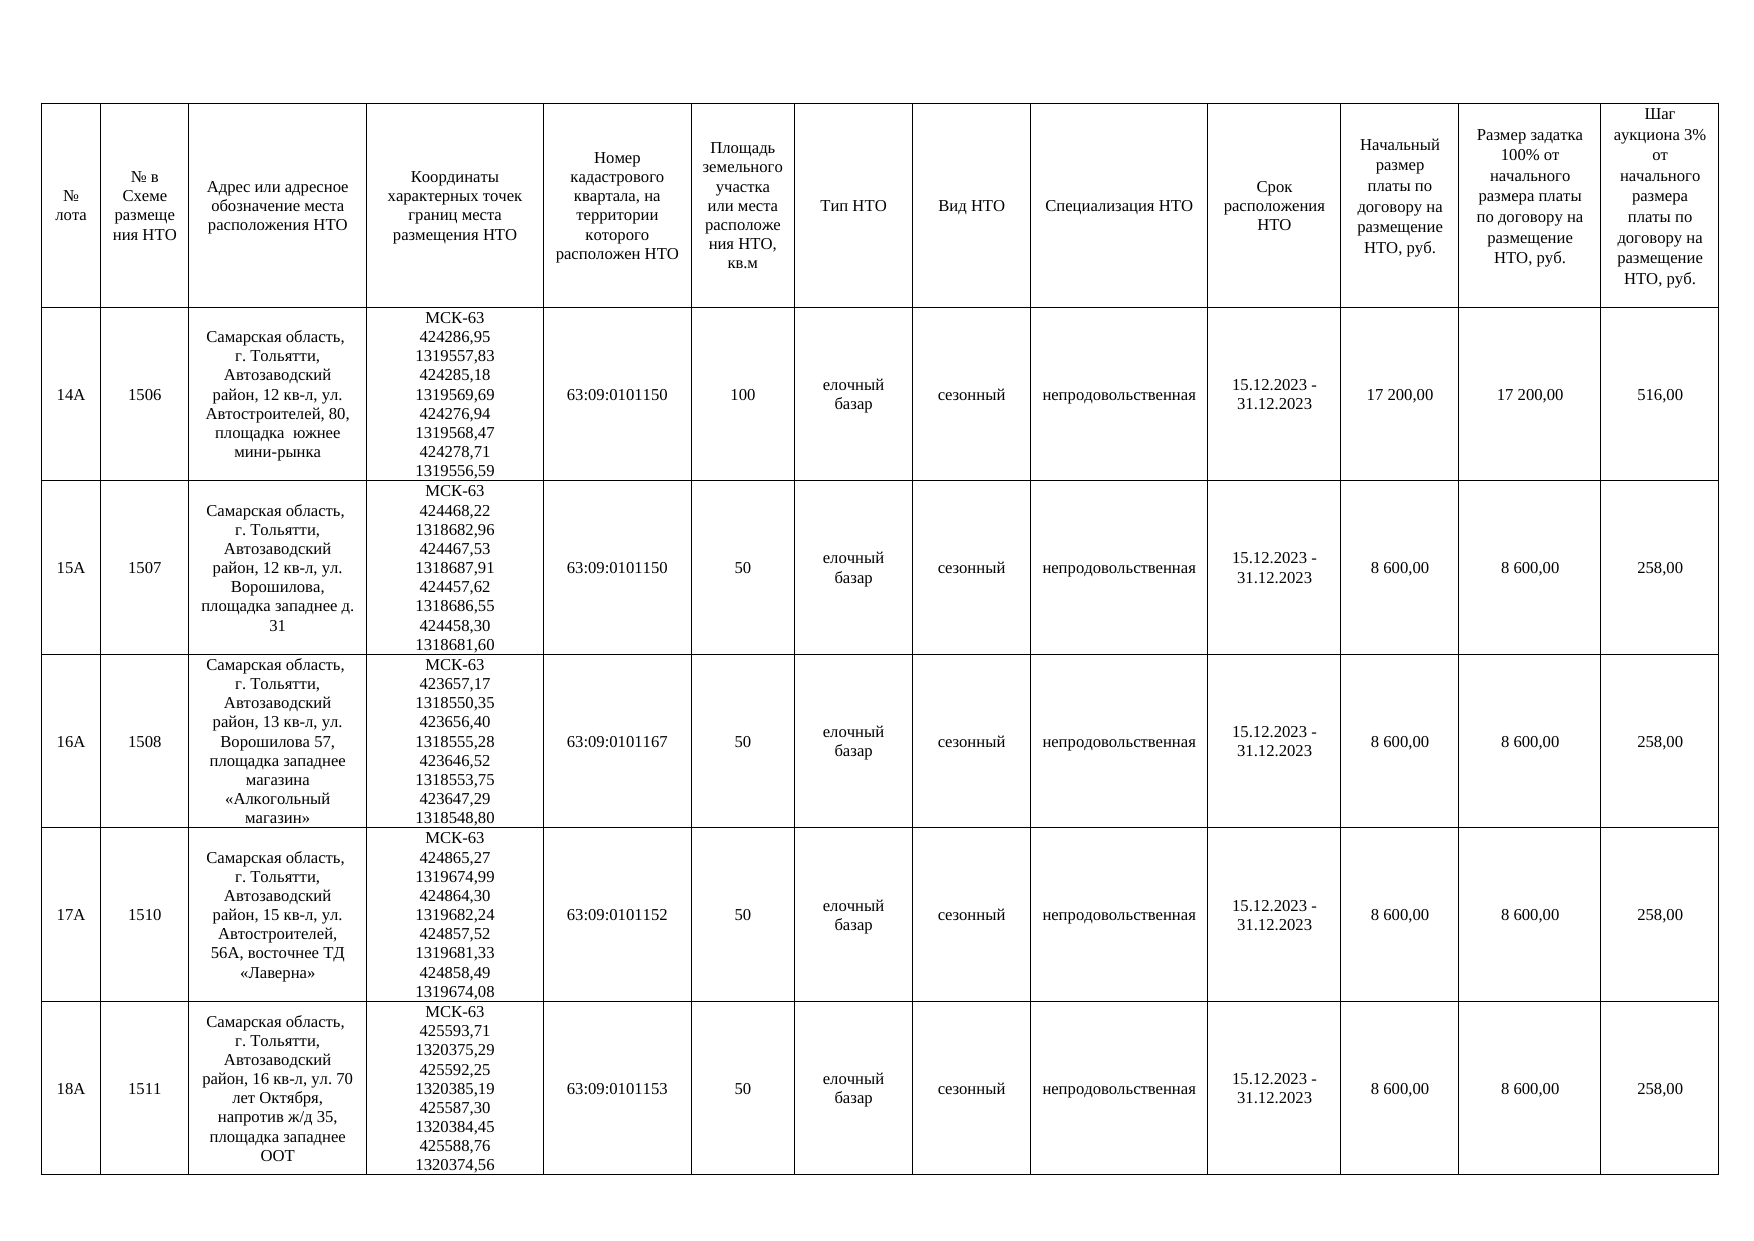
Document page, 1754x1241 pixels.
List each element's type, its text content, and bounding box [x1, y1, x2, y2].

table_header Адрес или адресное обозначение места расположения НТО [189, 104, 366, 307]
table_cell непродовольственная [1031, 481, 1207, 654]
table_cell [1208, 1002, 1340, 1174]
table_cell 63:09:0101152 [544, 828, 691, 1001]
table_cell Самарская область, г. Тольятти, Автозаводский район, 16 кв-л, ул. 70 лет Октября, напротив ж/д 35, площадка западнее ООТ [189, 1002, 366, 1174]
table_cell Самарская область, г. Тольятти, Автозаводский район, 12 кв-л, ул. Автостроителей, 80, площадка южнее мини-рынка [189, 308, 366, 480]
table_cell Самарская область, г. Тольятти, Автозаводский район, 15 кв-л, ул. Автостроителей, 56А, восточнее ТД «Лаверна» [189, 828, 366, 1001]
table_cell 8 600,00 [1459, 828, 1600, 1001]
table_cell 50 [692, 655, 794, 827]
table_cell 8 600,00 [1341, 1002, 1458, 1174]
table_cell 18А [42, 1002, 100, 1174]
table_cell 17 200,00 [1459, 308, 1600, 480]
table_cell непродовольственная [1031, 1002, 1207, 1174]
table_cell 63:09:0101153 [544, 1002, 691, 1174]
table_cell Самарская область, г. Тольятти, Автозаводский район, 13 кв-л, ул. Ворошилова 57, площадка западнее магазина «Алкогольный магазин» [189, 655, 366, 827]
table_header № лота [42, 104, 100, 307]
table_cell МСК-63 423657,17 1318550,35 423656,40 1318555,28 423646,52 1318553,75 423647,29 1318548,80 [367, 655, 543, 827]
table_cell 50 [692, 481, 794, 654]
table_cell елочный базар [795, 481, 912, 654]
table_cell 63:09:0101167 [544, 655, 691, 827]
table_cell МСК-63 424468,22 1318682,96 424467,53 1318687,91 424457,62 1318686,55 424458,30 1318681,60 [367, 481, 543, 654]
table_cell 50 [692, 1002, 794, 1174]
table_header Тип НТО [795, 104, 912, 307]
table_cell 1511 [101, 1002, 188, 1174]
table_cell 8 600,00 [1459, 1002, 1600, 1174]
table_cell МСК-63 424865,27 1319674,99 424864,30 1319682,24 424857,52 1319681,33 424858,49 1319674,08 [367, 828, 543, 1001]
table_cell МСК-63 424286,95 1319557,83 424285,18 1319569,69 424276,94 1319568,47 424278,71 1319556,59 [367, 308, 543, 480]
table_header Координаты характерных точек границ места размещения НТО [367, 104, 543, 307]
table_cell 8 600,00 [1341, 828, 1458, 1001]
table_cell непродовольственная [1031, 655, 1207, 827]
table_cell 1506 [101, 308, 188, 480]
table_cell 16А [42, 655, 100, 827]
table_cell сезонный [913, 655, 1030, 827]
table_cell 15А [42, 481, 100, 654]
table_cell 258,00 [1601, 1002, 1718, 1174]
table_cell елочный базар [795, 655, 912, 827]
table_header Вид НТО [913, 104, 1030, 307]
table_cell 8 600,00 [1341, 655, 1458, 827]
table_cell 1507 [101, 481, 188, 654]
table_cell 258,00 [1601, 655, 1718, 827]
table_cell 8 600,00 [1459, 655, 1600, 827]
table_cell Самарская область, г. Тольятти, Автозаводский район, 12 кв-л, ул. Ворошилова, площадка западнее д. 31 [189, 481, 366, 654]
table_cell сезонный [913, 308, 1030, 480]
table_header Номер кадастрового квартала, на территории которого расположен НТО [544, 104, 691, 307]
table_cell 50 [692, 828, 794, 1001]
table_cell елочный базар [795, 1002, 912, 1174]
table_header Специализация НТО [1031, 104, 1207, 307]
table_header Размер задатка 100% от начального размера платы по договору на размещение НТО, руб. [1459, 104, 1600, 307]
table_cell 1508 [101, 655, 188, 827]
table_header Начальный размер платы по договору на размещение НТО, руб. [1341, 104, 1458, 307]
table_cell 17А [42, 828, 100, 1001]
table_cell 8 600,00 [1341, 481, 1458, 654]
table_header Срок расположения НТО [1208, 104, 1340, 307]
table_cell сезонный [913, 481, 1030, 654]
table_cell 100 [692, 308, 794, 480]
table_cell 63:09:0101150 [544, 308, 691, 480]
table_cell елочный базар [795, 828, 912, 1001]
table_cell 15.12.2023 - 31.12.2023 [1208, 308, 1340, 480]
table_cell сезонный [913, 828, 1030, 1001]
table_cell 14А [42, 308, 100, 480]
table_header № в Схеме размещения НТО [101, 104, 188, 307]
table_cell 15.12.2023 - 31.12.2023 [1208, 655, 1340, 827]
table_cell непродовольственная [1031, 828, 1207, 1001]
table_cell 17 200,00 [1341, 308, 1458, 480]
table_cell 15.12.2023 - 31.12.2023 [1208, 481, 1340, 654]
table_cell сезонный [913, 1002, 1030, 1174]
table_cell 258,00 [1601, 481, 1718, 654]
table_cell елочный базар [795, 308, 912, 480]
table_cell 516,00 [1601, 308, 1718, 480]
table_cell 8 600,00 [1459, 481, 1600, 654]
table_cell 15.12.2023 - 31.12.2023 [1208, 828, 1340, 1001]
table_header Шаг аукциона 3% от начального размера платы по договору на размещение НТО, руб. [1601, 104, 1718, 307]
table_cell 63:09:0101150 [544, 481, 691, 654]
table_cell МСК-63 425593,71 1320375,29 425592,25 1320385,19 425587,30 1320384,45 425588,76 1320374,56 [367, 1002, 543, 1174]
table_cell 1510 [101, 828, 188, 1001]
table_cell непродовольственная [1031, 308, 1207, 480]
table_header Площадь земельного участка или места расположения НТО, кв.м [692, 104, 794, 307]
table_cell 258,00 [1601, 828, 1718, 1001]
